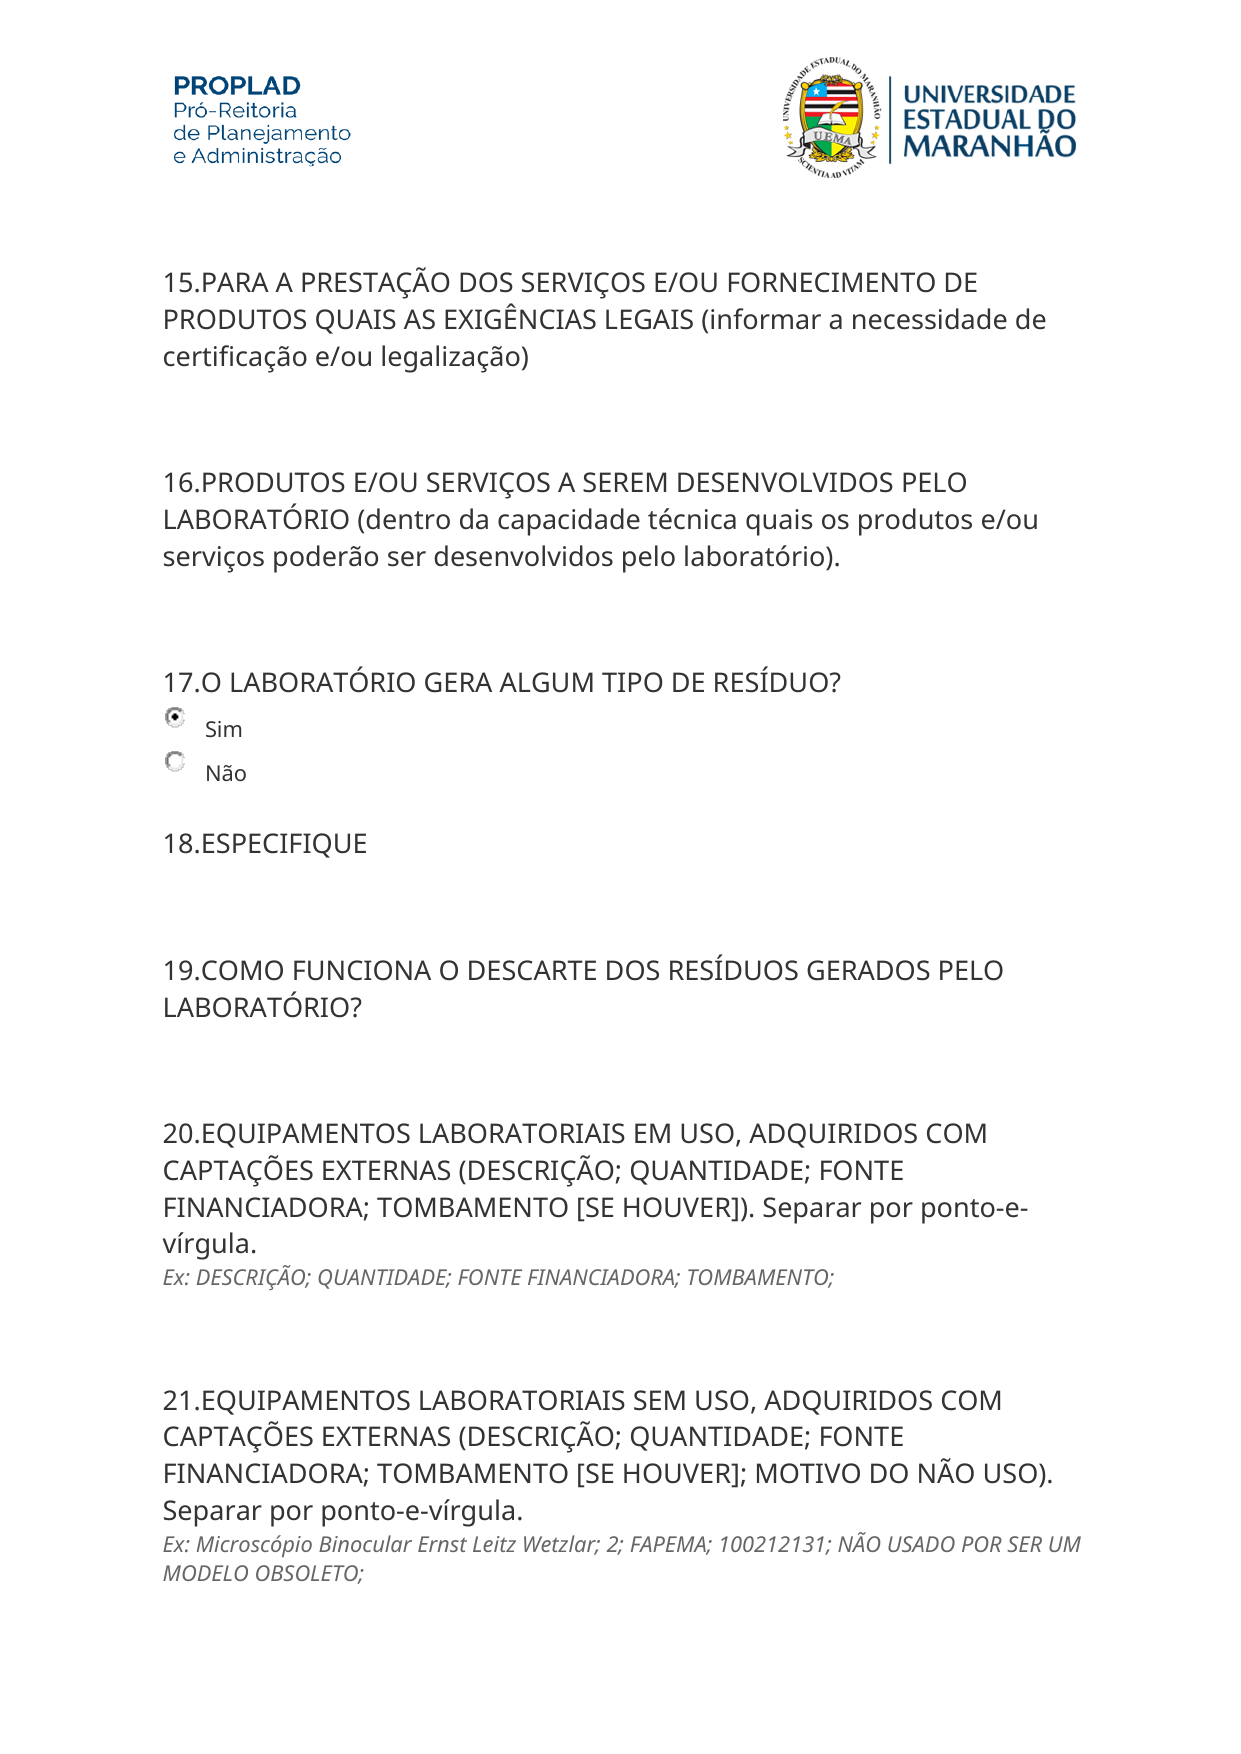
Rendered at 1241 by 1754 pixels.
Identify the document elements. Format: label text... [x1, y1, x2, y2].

picture [128, 38, 372, 200]
text 18.ESPECIFIQUE [162, 825, 1107, 862]
text 20.EQUIPAMENTOS LABORATORIAIS EM USO, ADQUIRIDOS COM CAPTAÇÕES EXTERNAS (DESCRIÇÃO; QUANTIDADE; FONTE FINANCIADORA; TOMBAMENTO [SE HOUVER]). Separar por ponto-e-vírgula. [162, 1114, 1107, 1262]
text 17.O LABORATÓRIO GERA ALGUM TIPO DE RESÍDUO? [162, 663, 1107, 700]
picture [737, 51, 1122, 189]
text Sim [162, 700, 1107, 744]
text 15.PARA A PRESTAÇÃO DOS SERVIÇOS E/OU FORNECIMENTO DE PRODUTOS QUAIS AS EXIGÊNCIAS LEGAIS (informar a necessidade de certificação e/ou legalização) [162, 263, 1107, 374]
text 21.EQUIPAMENTOS LABORATORIAIS SEM USO, ADQUIRIDOS COM CAPTAÇÕES EXTERNAS (DESCRIÇÃO; QUANTIDADE; FONTE FINANCIADORA; TOMBAMENTO [SE HOUVER]; MOTIVO DO NÃO USO). Separar por ponto-e-vírgula. [162, 1381, 1107, 1528]
text Não [162, 744, 1107, 788]
text Ex: DESCRIÇÃO; QUANTIDADE; FONTE FINANCIADORA; TOMBAMENTO; [162, 1262, 1107, 1292]
text 19.COMO FUNCIONA O DESCARTE DOS RESÍDUOS GERADOS PELO LABORATÓRIO? [162, 951, 1107, 1025]
text 16.PRODUTOS E/OU SERVIÇOS A SEREM DESENVOLVIDOS PELO LABORATÓRIO (dentro da capacidade técnica quais os produtos e/ou serviços poderão ser desenvolvidos pelo laboratório). [162, 463, 1107, 574]
text Ex: Microscópio Binocular Ernst Leitz Wetzlar; 2; FAPEMA; 100212131; NÃO USADO POR SER UM MODELO OBSOLETO; [162, 1528, 1107, 1588]
